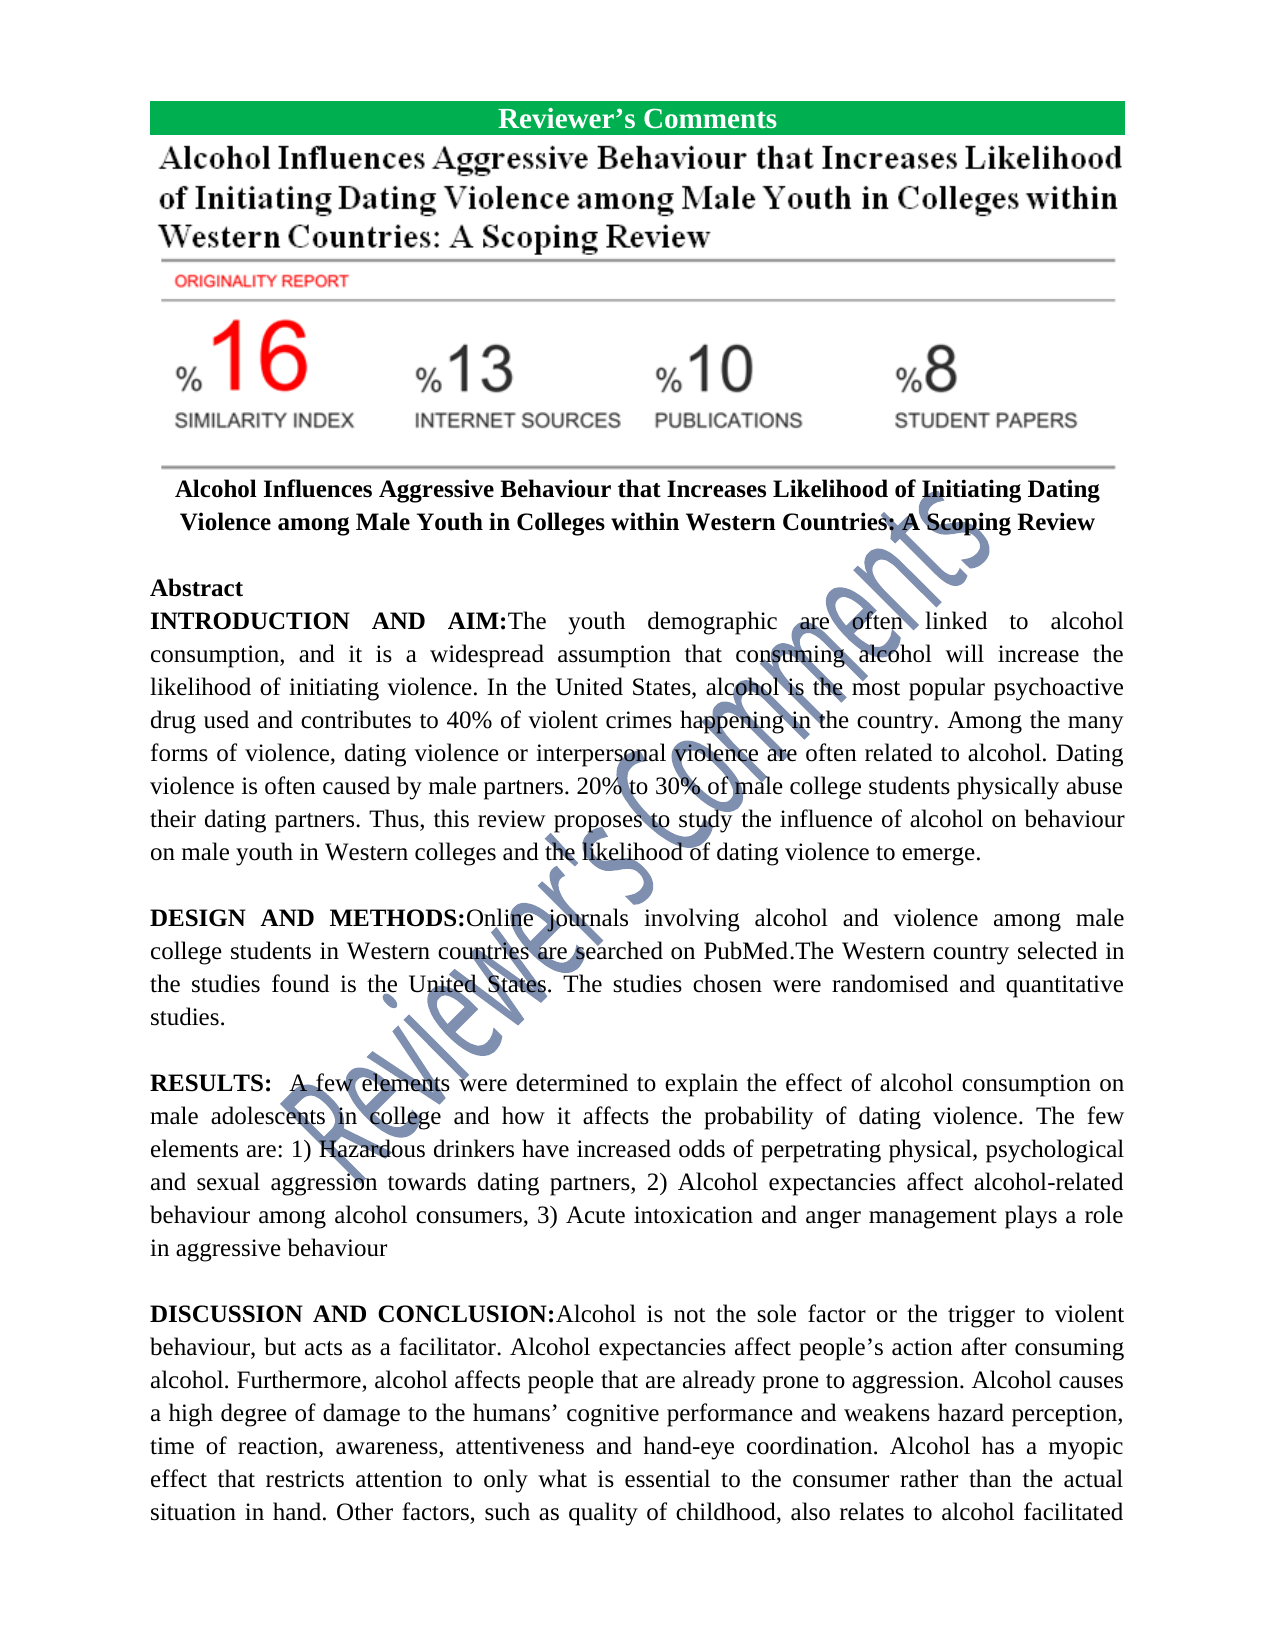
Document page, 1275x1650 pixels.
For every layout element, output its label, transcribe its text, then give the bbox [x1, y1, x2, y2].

text INTRODUCTION AND AIM:The youth demographic are often linked to alcohol consumption, and it is a widespread assumption that consuming alcohol will increase the likelihood of initiating violence. In the United States, alcohol is the most popular psychoactive drug used and contributes to 40% of violent crimes happening in the country. Among the many forms of violence, dating violence or interpersonal violence are often related to alcohol. Dating violence is often caused by male partners. 20% to 30% of male college students physically abuse their dating partners. Thus, this review proposes to study the influence of alcohol on behaviour on male youth in Western colleges and the likelihood of dating violence to emerge. [150, 606, 1125, 866]
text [150, 1299, 1125, 1526]
text RESULTS: A few elements were determined to explain the effect of alcohol consumption on male adolescents in college and how it affects the probability of dating violence. The few elements are: 1) Hazardous drinkers have increased odds of perpetrating physical, psychological and sexual aggression towards dating partners, 2) Alcohol expectancies affect alcohol-related behaviour among alcohol consumers, 3) Acute intoxication and anger management plays a role in aggressive behaviour [150, 1068, 1125, 1262]
text Abstract [150, 573, 1125, 602]
picture [150, 140, 1125, 474]
text Alcohol Influences Aggressive Behaviour that Increases Likelihood of Initiating Dating Violence among Male Youth in Colleges within Western Countries: A Scoping Review [150, 474, 1125, 536]
text Reviewer’s Comments [150, 101, 1125, 135]
text DESIGN AND METHODS:Online journals involving alcohol and violence among male college students in Western countries are searched on PubMed.The Western country selected in the studies found is the United States. The studies chosen were randomised and quantitative studies. [150, 903, 1125, 1031]
